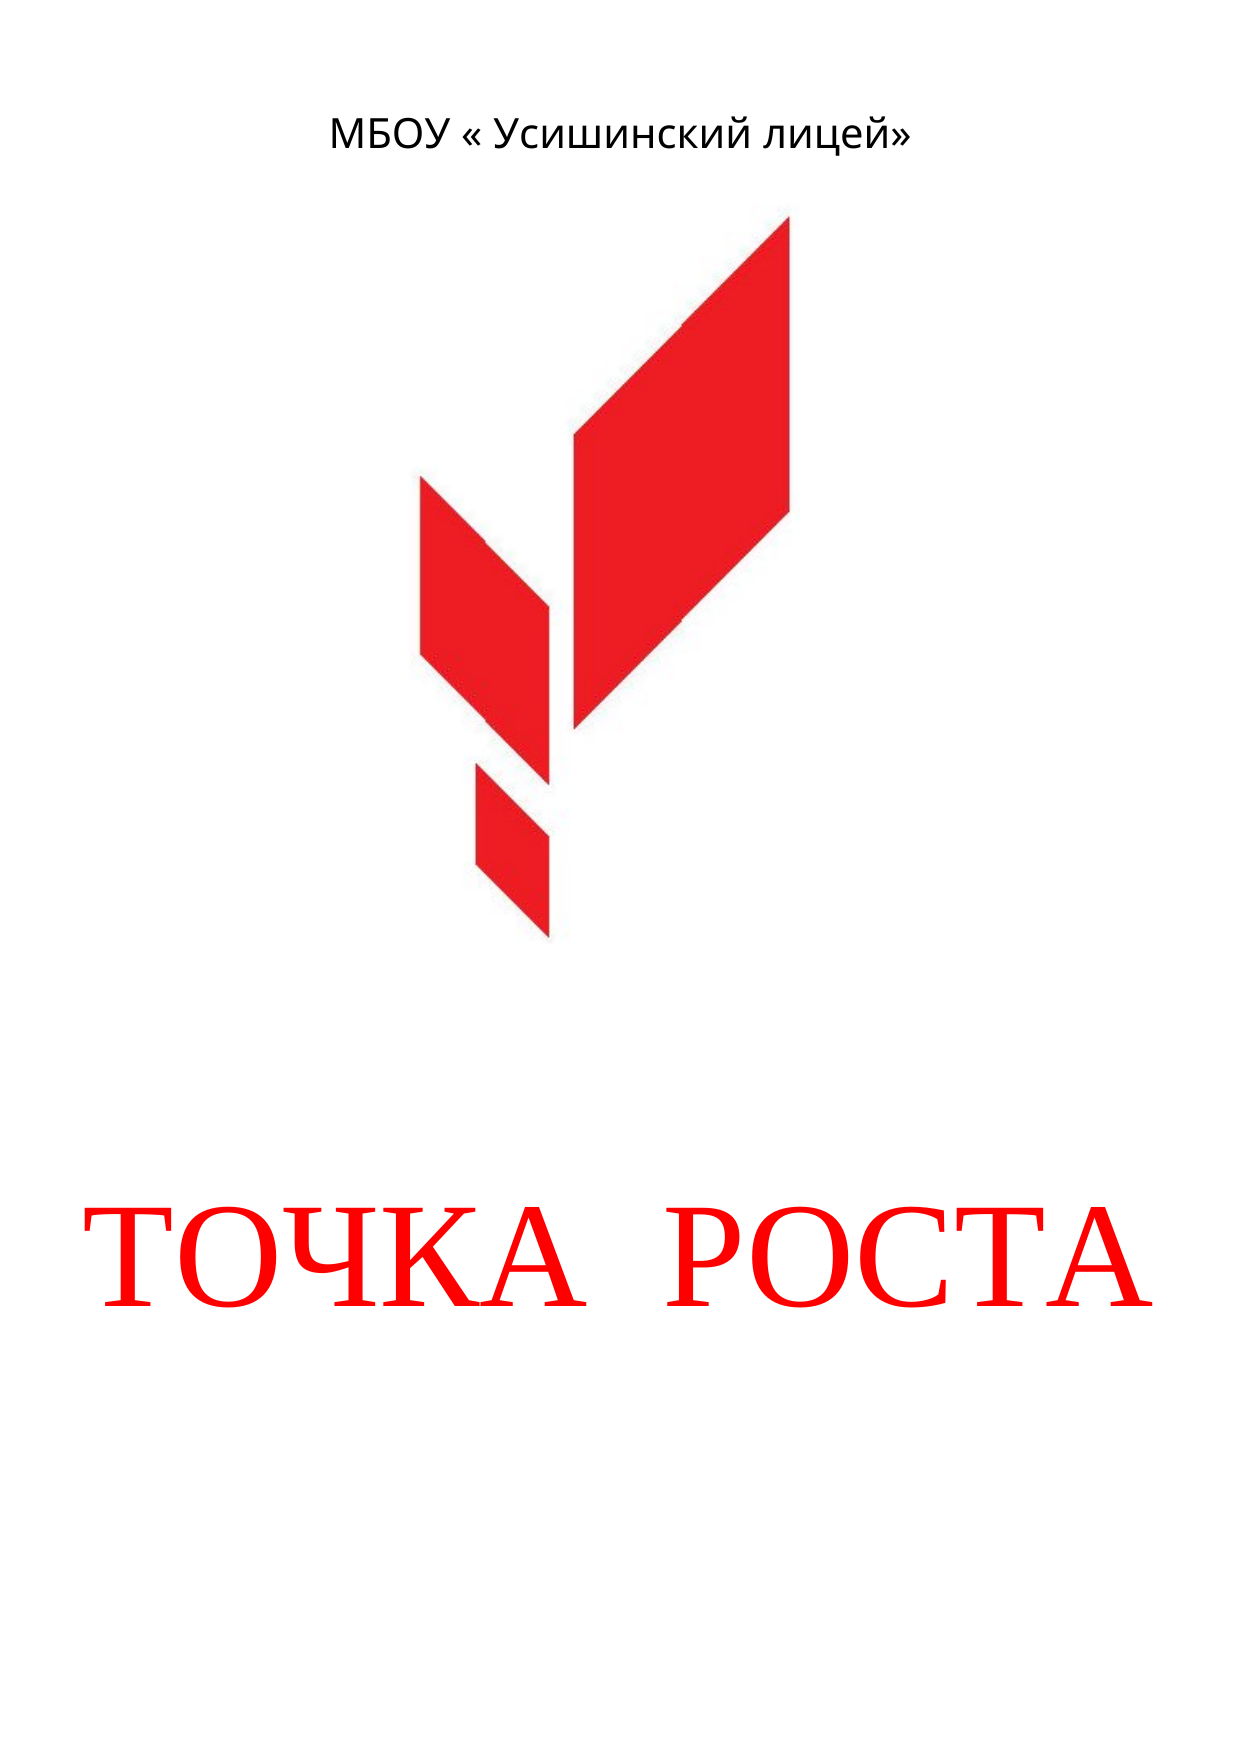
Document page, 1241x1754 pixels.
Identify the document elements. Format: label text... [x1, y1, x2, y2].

picture [407, 198, 800, 971]
text МБОУ « Усишинский лицей» [75, 103, 1165, 160]
text ТОЧКА РОСТА [75, 1166, 1165, 1339]
